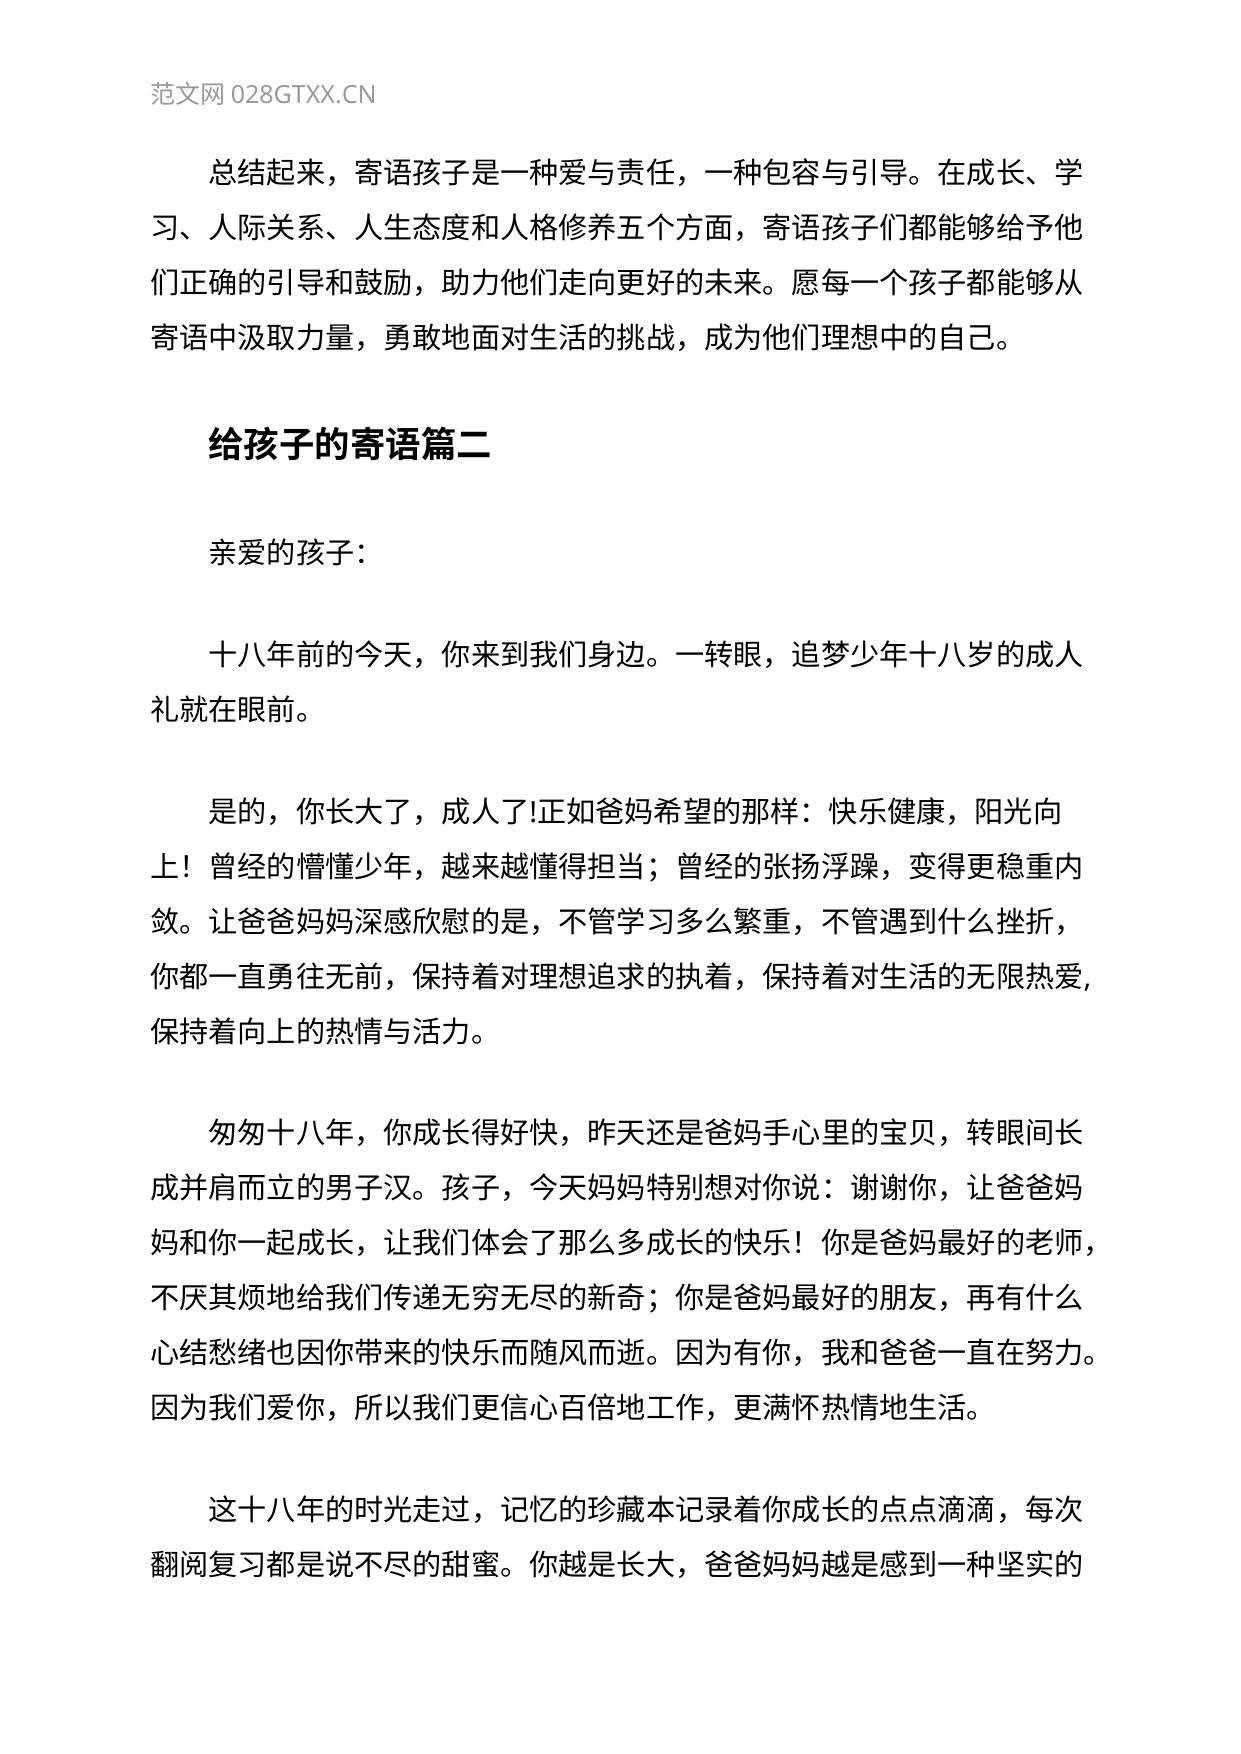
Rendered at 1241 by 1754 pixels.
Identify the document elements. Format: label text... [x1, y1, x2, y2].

text 给孩子的寄语篇二 [150, 416, 1090, 468]
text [150, 1486, 1090, 1583]
text 匆匆十八年，你成长得好快，昨天还是爸妈手心里的宝贝，转眼间长成并肩而立的男子汉。孩子，今天妈妈特别想对你说：谢谢你，让爸爸妈妈和你一起成长，让我们体会了那么多成长的快乐！你是爸妈最好的老师，不厌其烦地给我们传递无穷无尽的新奇；你是爸妈最好的朋友，再有什么心结愁绪也因你带来的快乐而随风而逝。因为有你，我和爸爸一直在努力。因为我们爱你，所以我们更信心百倍地工作，更满怀热情地生活。 [150, 1110, 1090, 1427]
text 亲爱的孩子： [150, 530, 1090, 572]
text 十八年前的今天，你来到我们身边。一转眼，追梦少年十八岁的成人礼就在眼前。 [150, 632, 1090, 729]
text 是的，你长大了，成人了!正如爸妈希望的那样：快乐健康，阳光向上！曾经的懵懂少年，越来越懂得担当；曾经的张扬浮躁，变得更稳重内敛。让爸爸妈妈深感欣慰的是，不管学习多么繁重，不管遇到什么挫折，你都一直勇往无前，保持着对理想追求的执着，保持着对生活的无限热爱,保持着向上的热情与活力。 [150, 788, 1090, 1050]
text 总结起来，寄语孩子是一种爱与责任，一种包容与引导。在成长、学习、人际关系、人生态度和人格修养五个方面，寄语孩子们都能够给予他们正确的引导和鼓励，助力他们走向更好的未来。愿每一个孩子都能够从寄语中汲取力量，勇敢地面对生活的挑战，成为他们理想中的自己。 [150, 150, 1090, 357]
